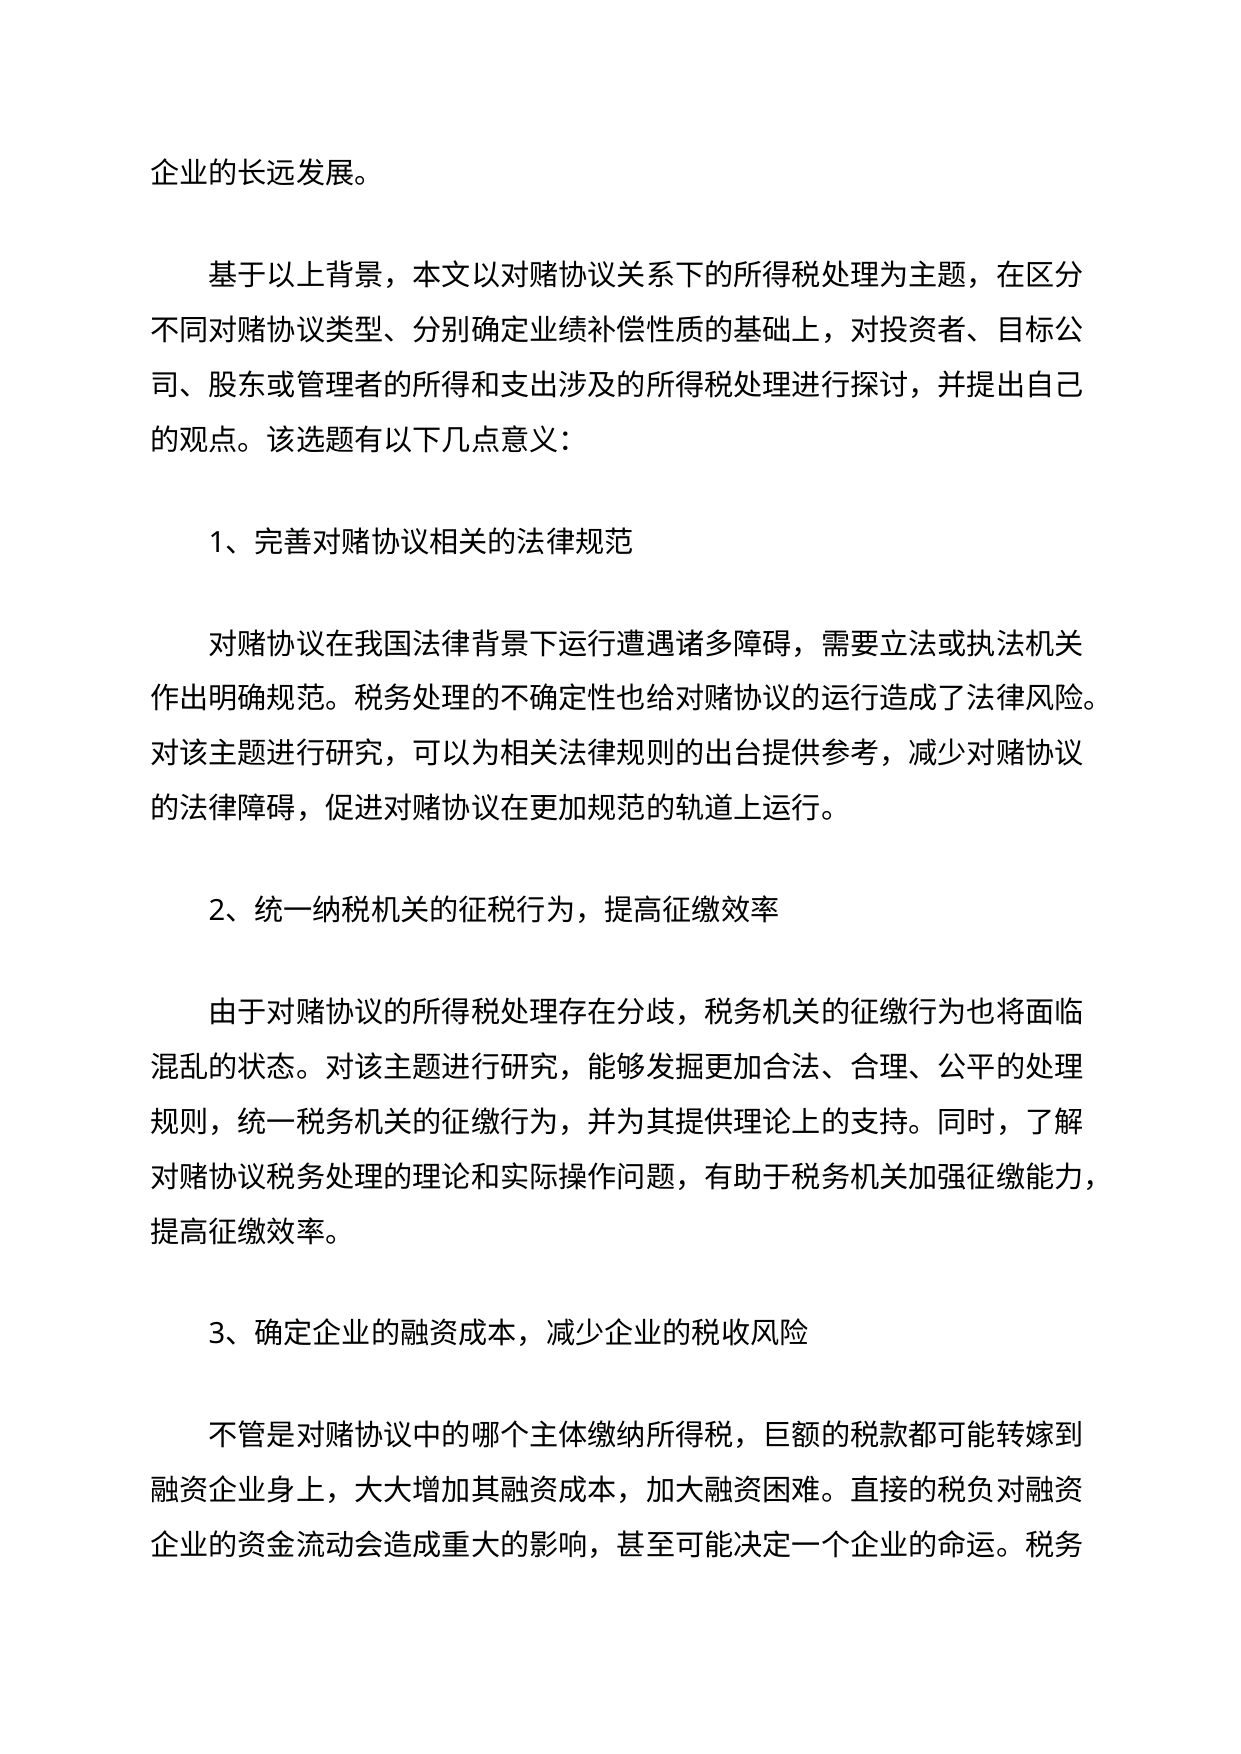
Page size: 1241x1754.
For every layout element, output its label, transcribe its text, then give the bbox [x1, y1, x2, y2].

text 基于以上背景，本文以对赌协议关系下的所得税处理为主题，在区分不同对赌协议类型、分别确定业绩补偿性质的基础上，对投资者、目标公司、股东或管理者的所得和支出涉及的所得税处理进行探讨，并提出自己的观点。该选题有以下几点意义： [150, 252, 1090, 459]
text 2、统一纳税机关的征税行为，提高征缴效率 [150, 887, 1090, 929]
text 对赌协议在我国法律背景下运行遭遇诸多障碍，需要立法或执法机关作出明确规范。税务处理的不确定性也给对赌协议的运行造成了法律风险。对该主题进行研究，可以为相关法律规则的出台提供参考，减少对赌协议的法律障碍，促进对赌协议在更加规范的轨道上运行。 [150, 620, 1090, 827]
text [150, 150, 1090, 192]
text 由于对赌协议的所得税处理存在分歧，税务机关的征缴行为也将面临混乱的状态。对该主题进行研究，能够发掘更加合法、合理、公平的处理规则，统一税务机关的征缴行为，并为其提供理论上的支持。同时，了解对赌协议税务处理的理论和实际操作问题，有助于税务机关加强征缴能力，提高征缴效率。 [150, 989, 1090, 1251]
text 3、确定企业的融资成本，减少企业的税收风险 [150, 1310, 1090, 1352]
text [150, 1412, 1090, 1564]
text 1、完善对赌协议相关的法律规范 [150, 518, 1090, 561]
